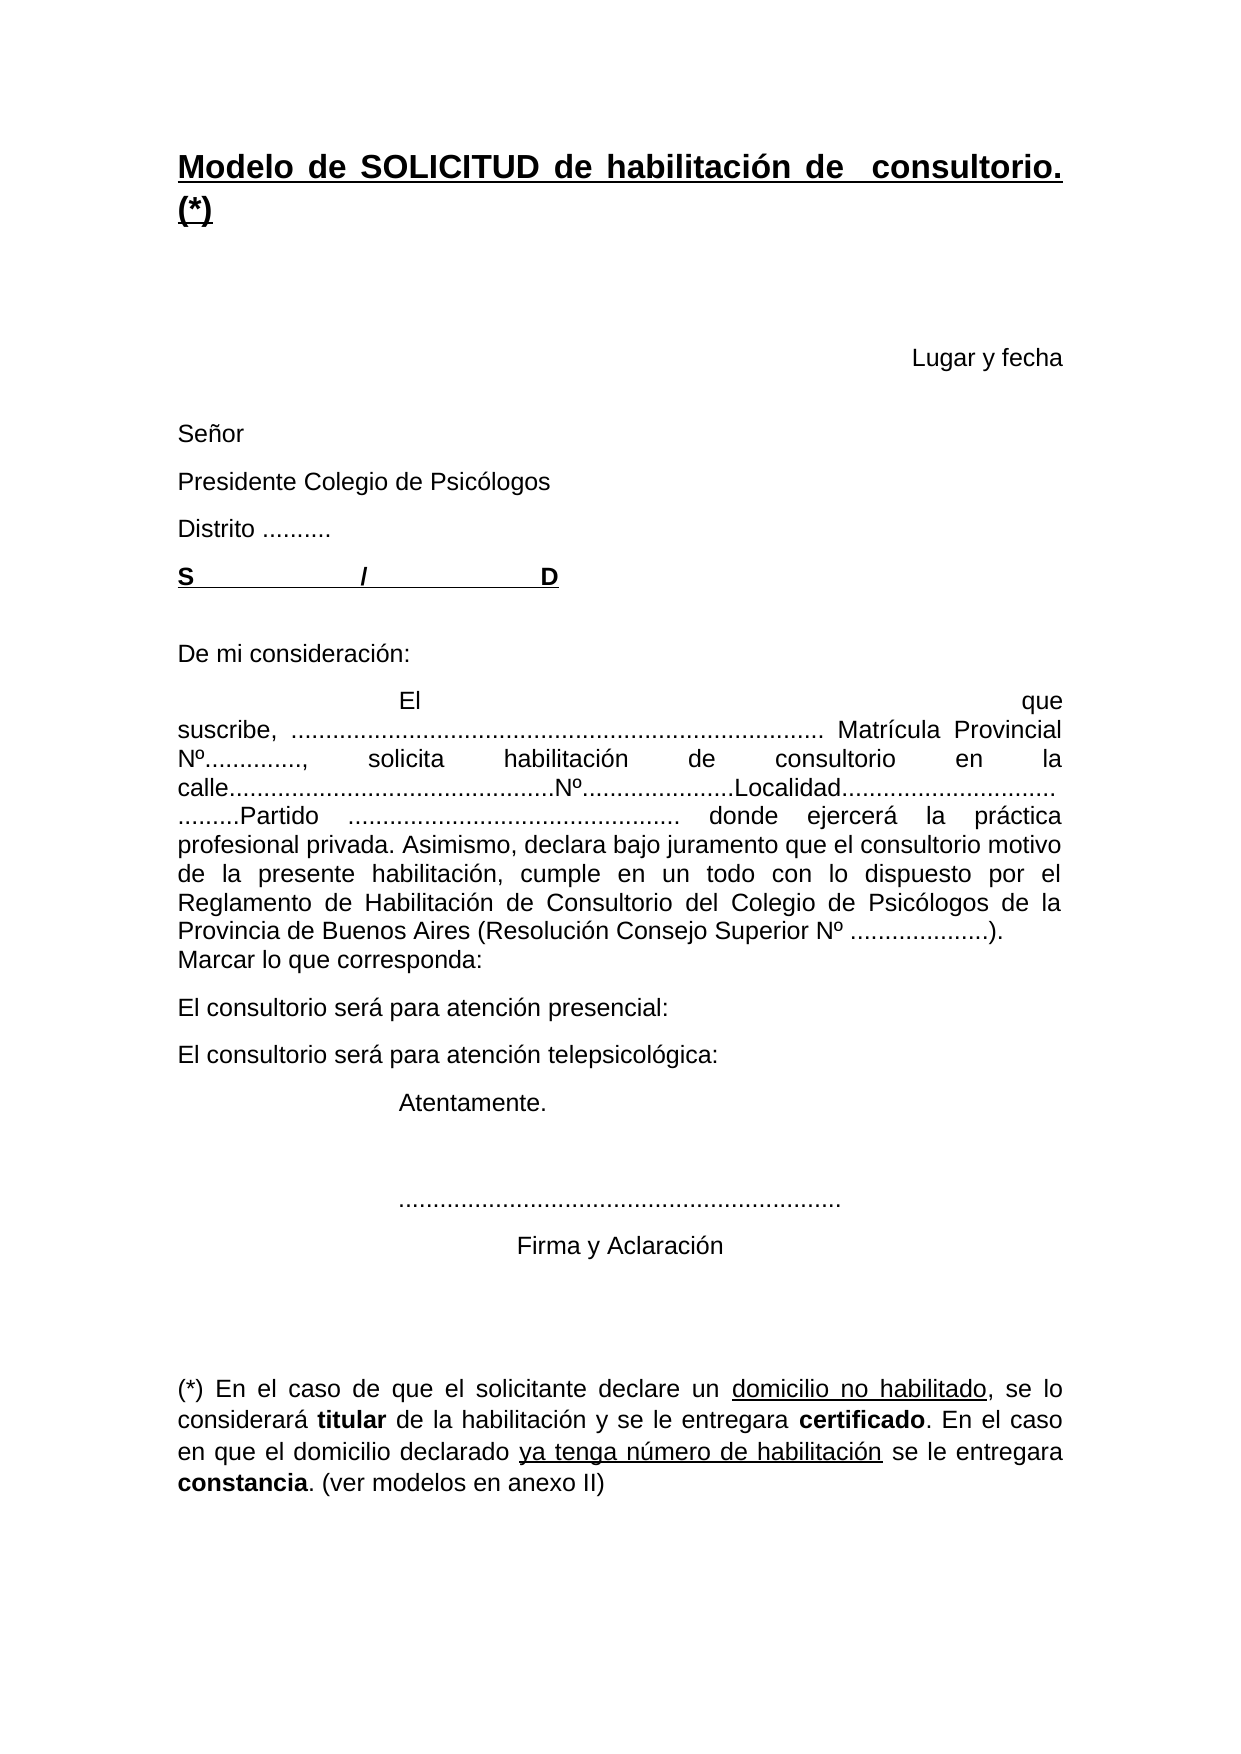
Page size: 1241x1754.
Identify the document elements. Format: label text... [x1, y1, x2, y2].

text Distrito .......... [177, 514, 1063, 543]
subtitle S / D [177, 562, 1063, 591]
text ................................................................ [177, 1184, 1063, 1212]
text Modelo de SOLICITUD de habilitación de consultorio. (*) [177, 148, 1063, 181]
text Firma y Aclaración [177, 1231, 1063, 1260]
text Atentamente. [177, 1088, 1063, 1117]
text El que suscribe, ............................................................................. Matrícula Provincial Nº.............., solicita habilitación de consultorio en la calle...............................................Nº......................Localidad........................................Partido ................................................ donde ejercerá la práctica profesional privada. Asimismo, declara bajo juramento que el consultorio motivo de la presente habilitación, cumple en un todo con lo dispuesto por el Reglamento de Habilitación de Consultorio del Colegio de Psicólogos de la Provincia de Buenos Aires (Resolución Consejo Superior Nº ....................). [177, 686, 1063, 945]
subtitle Lugar y fecha [177, 343, 1063, 371]
text De mi consideración: [177, 639, 1063, 667]
text El consultorio será para atención presencial: [177, 993, 1063, 1022]
text Marcar lo que corresponda: [177, 945, 1063, 974]
text El consultorio será para atención telepsicológica: [177, 1041, 1063, 1069]
text (*) En el caso de que el solicitante declare un domicilio no habilitado, se lo considerará titular de la habilitación y se le entregara certificado. En el caso en que el domicilio declarado ya tenga número de habilitación se le entregara constancia. (ver modelos en anexo II) [177, 1374, 1063, 1496]
text Modelo de SOLICITUD de habilitación de consultorio. (*) [177, 182, 1063, 227]
text Presidente Colegio de Psicólogos [177, 467, 1063, 496]
text Señor [177, 419, 1063, 448]
